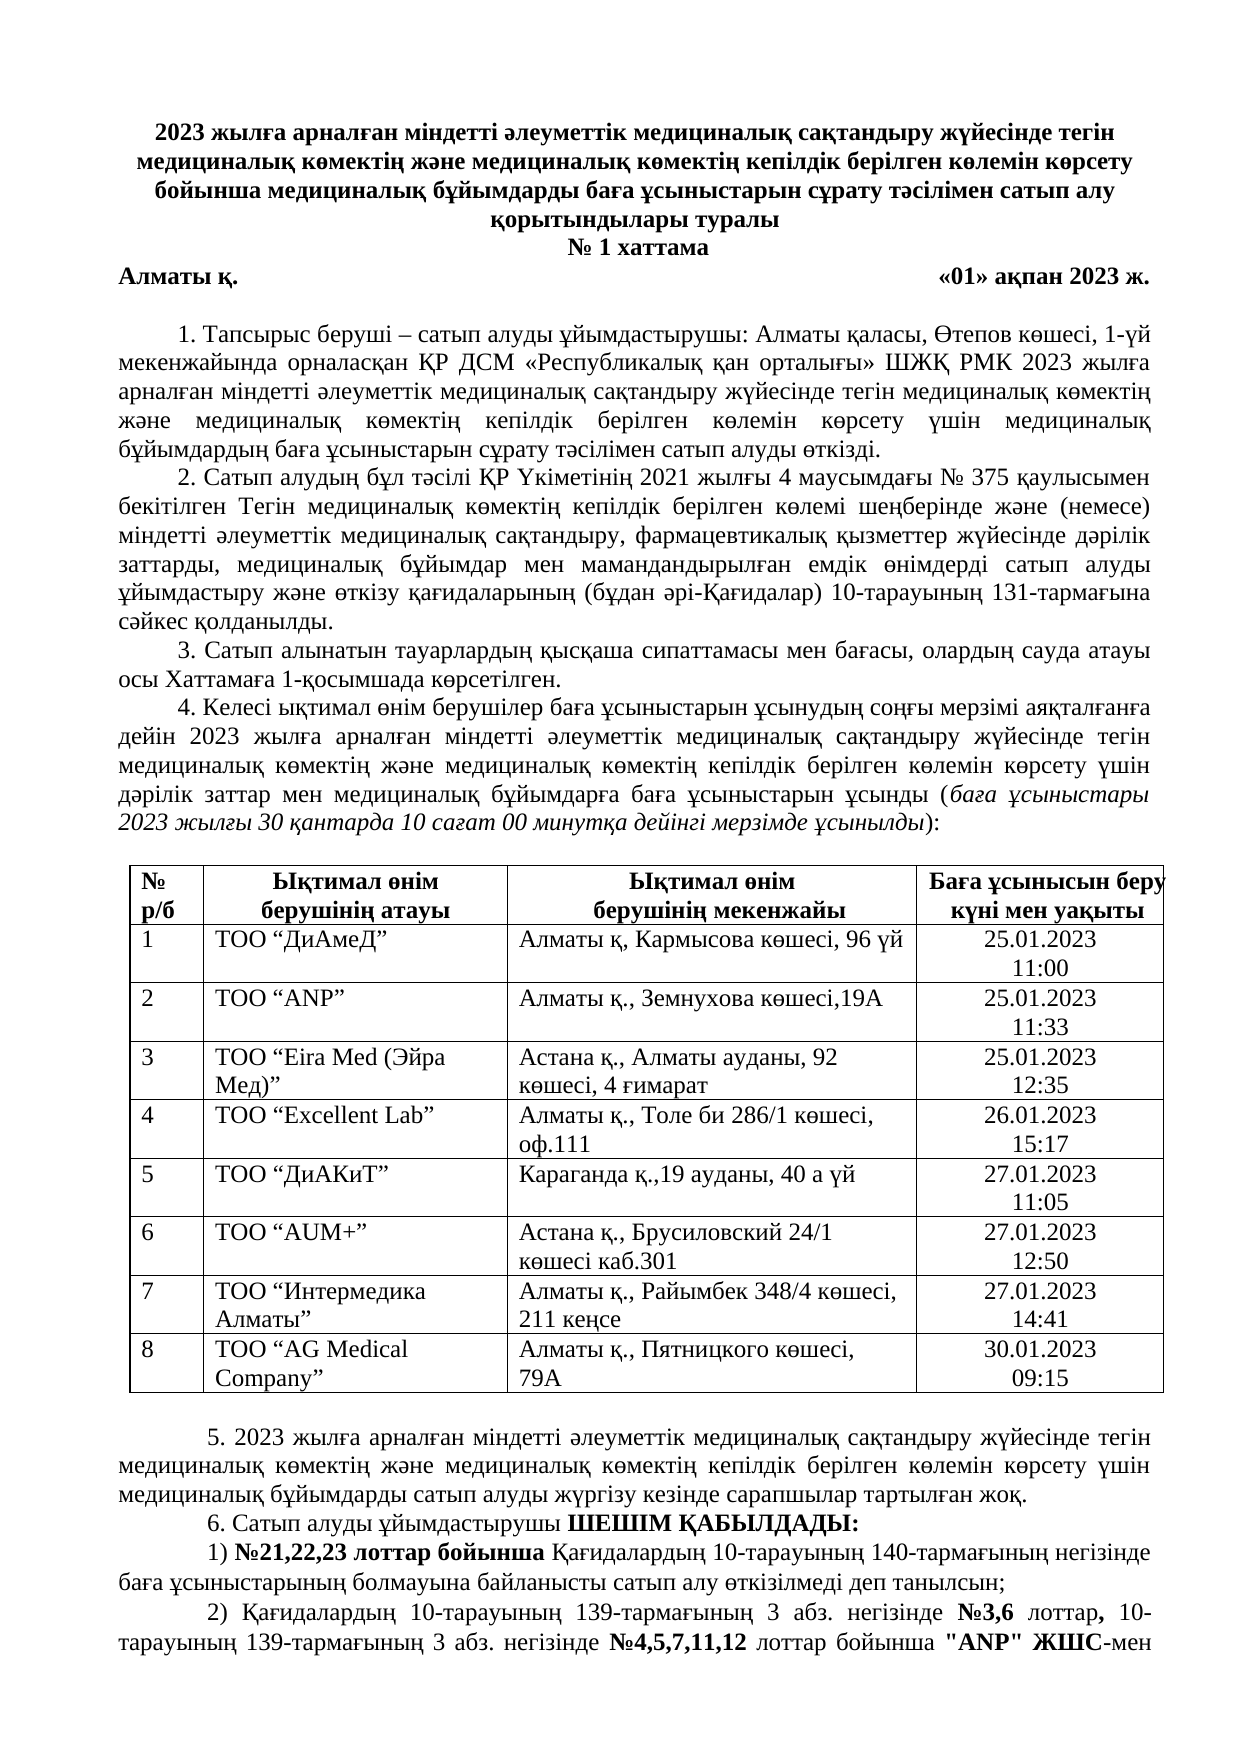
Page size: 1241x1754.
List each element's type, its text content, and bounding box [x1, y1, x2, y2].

table_cell 26.01.2023 15:17 [917, 1100, 1163, 1158]
table_cell 30.01.2023 09:15 [917, 1334, 1163, 1392]
text 5. 2023 жылға арналған міндетті әлеуметтік медициналық сақтандыру жүйесінде тегін медициналық көмектің және медициналық көмектің кепілдік берілген көлемін көрсету үшін медициналық бұйымдарды сатып алуды жүргізу кезінде сарапшылар тартылған жоқ. [118, 1422, 1152, 1508]
text Алматы қ. «01» ақпан 2023 ж. [118, 261, 1152, 290]
table_cell Алматы қ, Кармысова көшесі, 96 үй [508, 925, 916, 982]
table_cell 25.01.2023 11:00 [917, 925, 1163, 982]
table_cell 8 [131, 1334, 203, 1392]
table_cell TOO “ANP” [204, 983, 507, 1041]
table_cell 27.01.2023 12:50 [917, 1217, 1163, 1275]
table_cell Алматы қ., Земнухова көшесі,19А [508, 983, 916, 1041]
table_cell 4 [131, 1100, 203, 1158]
table_cell 6 [131, 1217, 203, 1275]
table_cell ТОО “ДиАКиТ” [204, 1159, 507, 1216]
table_cell TOO “ДиАмеД” [204, 925, 507, 982]
table_cell 3 [131, 1042, 203, 1099]
table_header Баға ұсынысын беру күні мен уақыты [917, 866, 1163, 923]
table_cell ТОО “Excellent Lab” [204, 1100, 507, 1158]
table_cell Алматы қ., Пятницкого көшесі, 79А [508, 1334, 916, 1392]
table_cell 5 [131, 1159, 203, 1216]
text 4. Келесі ықтимал өнім берушілер баға ұсыныстарын ұсынудың соңғы мерзімі аяқталғанға дейін 2023 жылға арналған міндетті әлеуметтік медициналық сақтандыру жүйесінде тегін медициналық көмектің және медициналық көмектің кепілдік берілген көлемін көрсету үшін дәрілік заттар мен медициналық бұйымдарға баға ұсыныстарын ұсынды (баға ұсыныстары 2023 жылғы 30 қантарда 10 сағат 00 минутқа дейінгі мерзімде ұсынылды): [118, 692, 1152, 836]
text 3. Сатып алынатын тауарлардың қысқаша сипаттамасы мен бағасы, олардың сауда атауы осы Хаттамаға 1-қосымшада көрсетілген. [118, 635, 1152, 692]
table_cell 2 [131, 983, 203, 1041]
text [118, 1597, 1152, 1656]
table_cell 27.01.2023 14:41 [917, 1276, 1163, 1333]
text 2. Сатып алудың бұл тәсілі ҚР Үкіметінің 2021 жылғы 4 маусымдағы № 375 қаулысымен бекітілген Тегін медициналық көмектің кепілдік берілген көлемі шеңберінде және (немесе) міндетті әлеуметтік медициналық сақтандыру, фармацевтикалық қызметтер жүйесінде дәрілік заттарды, медициналық бұйымдар мен мамандандырылған емдік өнімдерді сатып алуды ұйымдастыру және өткізу қағидаларының (бұдан әрі-Қағидалар) 10-тарауының 131-тармағына сәйкес қолданылды. [118, 462, 1152, 635]
table_cell 1 [131, 925, 203, 982]
table_cell ТОО “AUM+” [204, 1217, 507, 1275]
table_cell Астана қ., Брусиловский 24/1 көшесі каб.301 [508, 1217, 916, 1275]
subtitle 2023 жылға арналған міндетті әлеуметтік медициналық сақтандыру жүйесінде тегін медициналық көмектің және медициналық көмектің кепілдік берілген көлемін көрсету бойынша медициналық бұйымдарды баға ұсыныстарын сұрату тәсілімен сатып алу қорытындылары туралы [118, 117, 1152, 232]
table_cell Караганда қ.,19 ауданы, 40 а үй [508, 1159, 916, 1216]
text 1) №21,22,23 лоттар бойынша Қағидалардың 10-тарауының 140-тармағының негізінде баға ұсыныстарының болмауына байланысты сатып алу өткізілмеді деп танылсын; [118, 1537, 1152, 1595]
table_cell 25.01.2023 11:33 [917, 983, 1163, 1041]
text 6. Сатып алуды ұйымдастырушы ШЕШІМ ҚАБЫЛДАДЫ: [118, 1508, 1152, 1537]
table_cell ТОО “Eira Med (Эйра Мед)” [204, 1042, 507, 1099]
table_cell ТОО “Интермедика Алматы” [204, 1276, 507, 1333]
table_cell TOO “AG Medical Company” [204, 1334, 507, 1392]
table_cell 25.01.2023 12:35 [917, 1042, 1163, 1099]
table_cell 7 [131, 1276, 203, 1333]
table_cell Алматы қ., Райымбек 348/4 көшесі, 211 кеңсе [508, 1276, 916, 1333]
table_header Ықтимал өнім берушінің атауы [204, 866, 507, 923]
table_cell Алматы қ., Толе би 286/1 көшесі, оф.111 [508, 1100, 916, 1158]
text 1. Тапсырыс беруші – сатып алуды ұйымдастырушы: Алматы қаласы, Өтепов көшесі, 1-үй мекенжайында орналасқан ҚР ДСМ «Республикалық қан орталығы» ШЖҚ РМК 2023 жылға арналған міндетті әлеуметтік медициналық сақтандыру жүйесінде тегін медициналық көмектің және медициналық көмектің кепілдік берілген көлемін көрсету үшін медициналық бұйымдардың баға ұсыныстарын сұрату тәсілімен сатып алуды өткізді. [118, 319, 1152, 462]
table_header Ықтимал өнім берушінің мекенжайы [508, 866, 916, 923]
table_header № р/б [131, 866, 203, 923]
table_cell 27.01.2023 11:05 [917, 1159, 1163, 1216]
subtitle № 1 хаттама [118, 232, 1152, 261]
table_cell Астана қ., Алматы ауданы, 92 көшесі, 4 ғимарат [508, 1042, 916, 1099]
